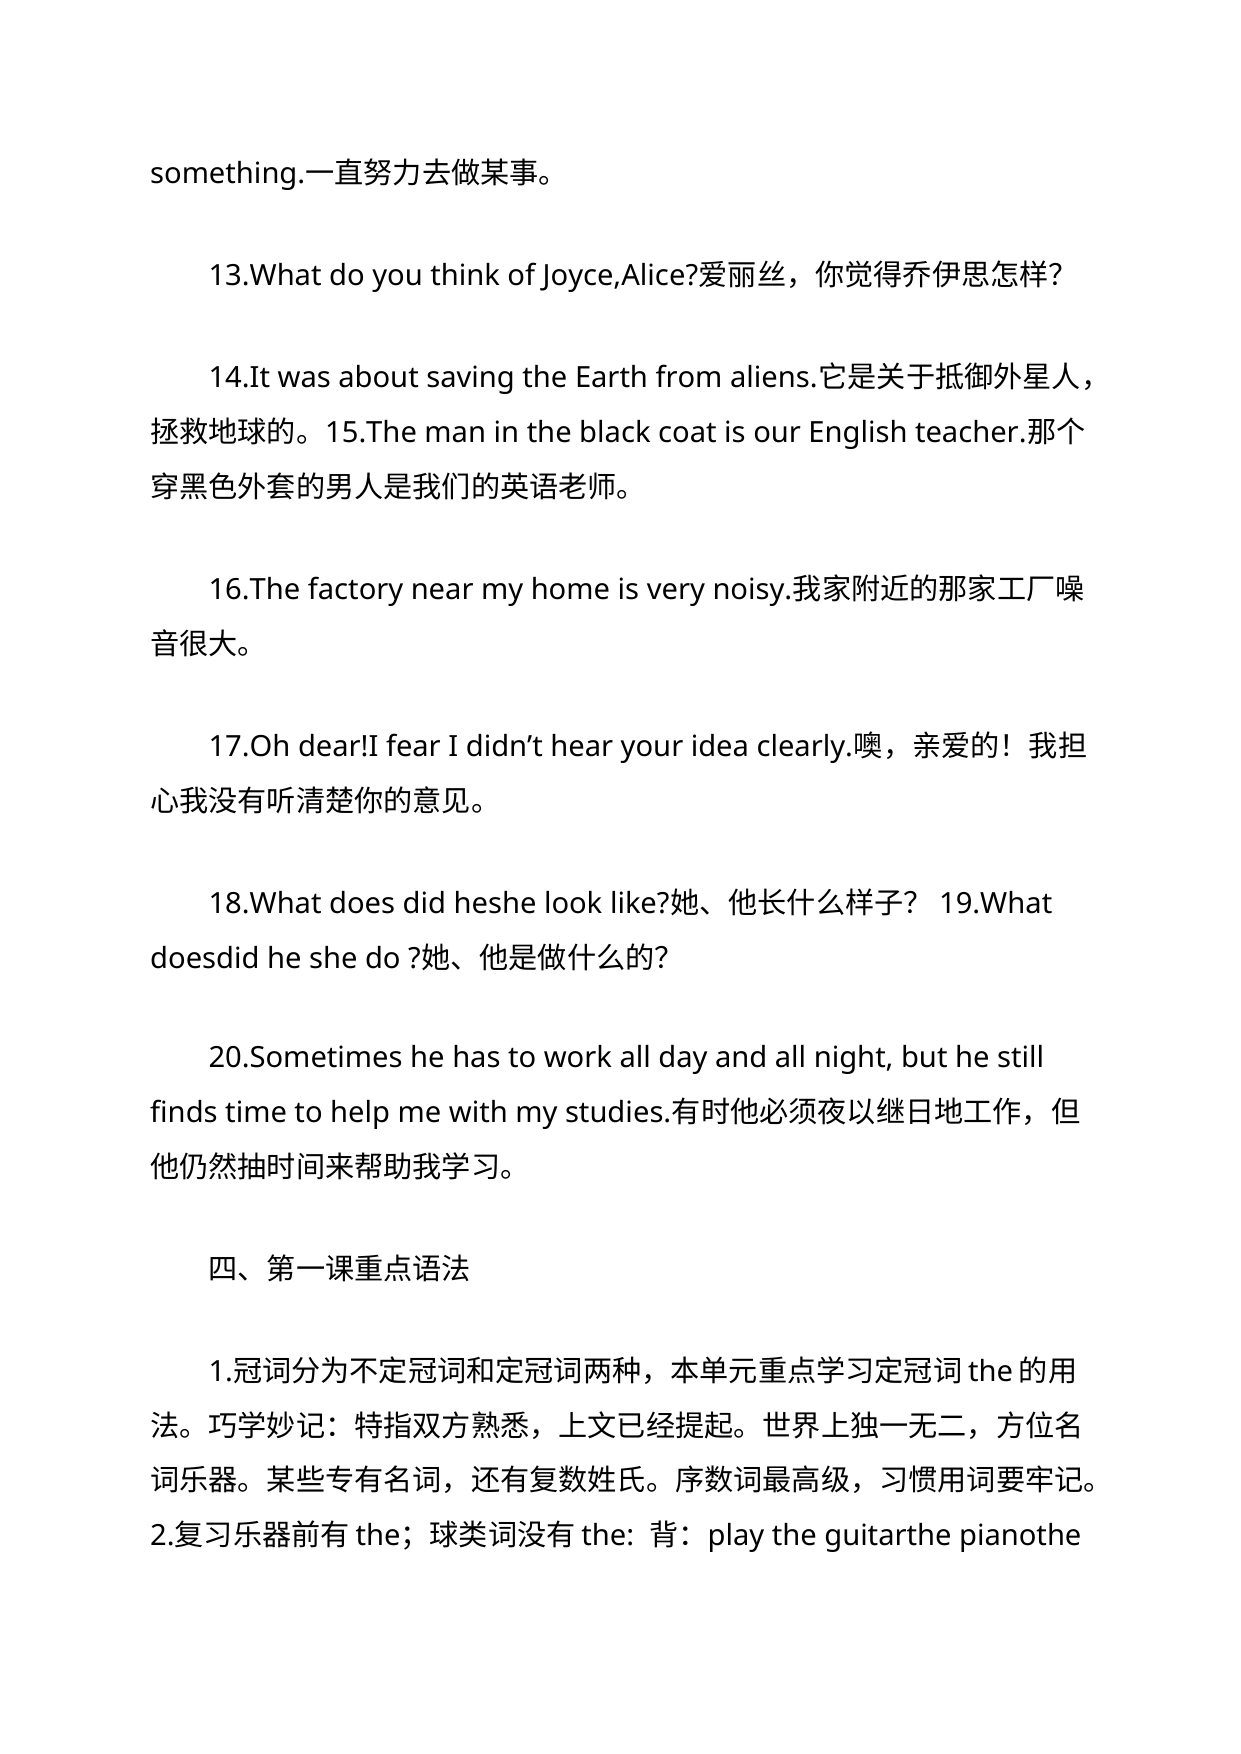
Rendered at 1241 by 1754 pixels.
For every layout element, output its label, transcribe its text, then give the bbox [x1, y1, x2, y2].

text 13.What do you think of Joyce,Alice?爱丽丝，你觉得乔伊思怎样？ [150, 252, 1090, 294]
text 18.What does did heshe look like?她、他长什么样子？ 19.What doesdid he she do ?她、他是做什么的？ [150, 879, 1090, 977]
text 17.Oh dear!I fear I didn’t hear your idea clearly.噢，亲爱的！我担心我没有听清楚你的意见。 [150, 722, 1090, 820]
text 16.The factory near my home is very noisy.我家附近的那家工厂噪音很大。 [150, 566, 1090, 663]
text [150, 150, 1090, 192]
text 20.Sometimes he has to work all day and all night, but he still finds time to help me with my studies.有时他必须夜以继日地工作，但他仍然抽时间来帮助我学习。 [150, 1036, 1090, 1186]
text 14.It was about saving the Earth from aliens.它是关于抵御外星人，拯救地球的。15.The man in the black coat is our English teacher.那个穿黑色外套的男人是我们的英语老师。 [150, 354, 1090, 506]
text 四、第一课重点语法 [150, 1245, 1090, 1288]
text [150, 1347, 1090, 1554]
